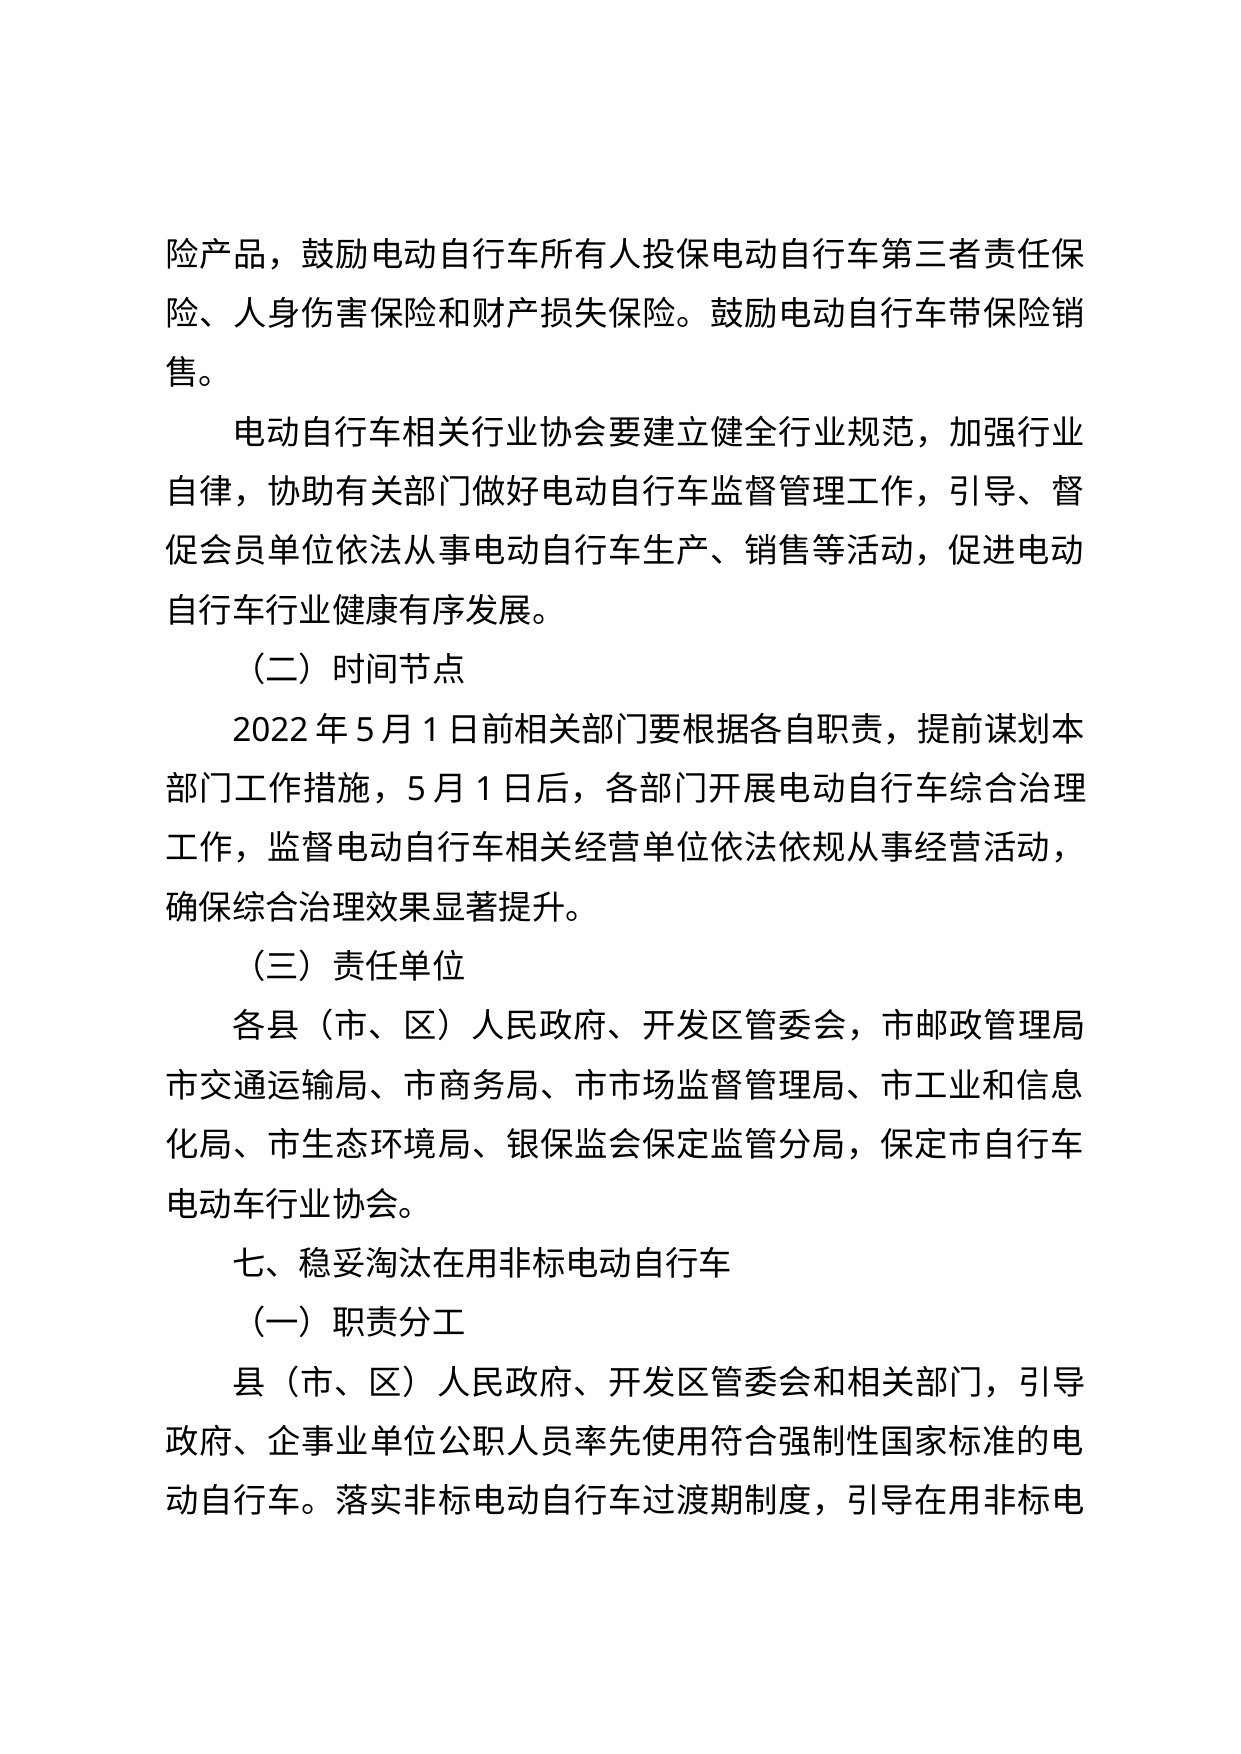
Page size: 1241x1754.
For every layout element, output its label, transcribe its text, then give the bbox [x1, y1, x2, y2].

text （三）责任单位 [165, 931, 1087, 990]
text （二）时间节点 [165, 634, 1087, 693]
text 各县（市、区）人民政府、开发区管委会，市邮政管理局、市交通运输局、市商务局、市市场监督管理局、市工业和信息化局、市生态环境局、银保监会保定监管分局，保定市自行车电动车行业协会。 [165, 990, 1087, 1228]
text 七、稳妥淘汰在用非标电动自行车 [165, 1228, 1087, 1287]
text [165, 1347, 1087, 1525]
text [165, 218, 1087, 397]
text 电动自行车相关行业协会要建立健全行业规范，加强行业自律，协助有关部门做好电动自行车监督管理工作，引导、督促会员单位依法从事电动自行车生产、销售等活动，促进电动自行车行业健康有序发展。 [165, 397, 1087, 634]
text 2022年5月1日前相关部门要根据各自职责，提前谋划本部门工作措施，5月1日后，各部门开展电动自行车综合治理工作，监督电动自行车相关经营单位依法依规从事经营活动，确保综合治理效果显著提升。 [165, 693, 1087, 931]
text （一）职责分工 [165, 1287, 1087, 1347]
